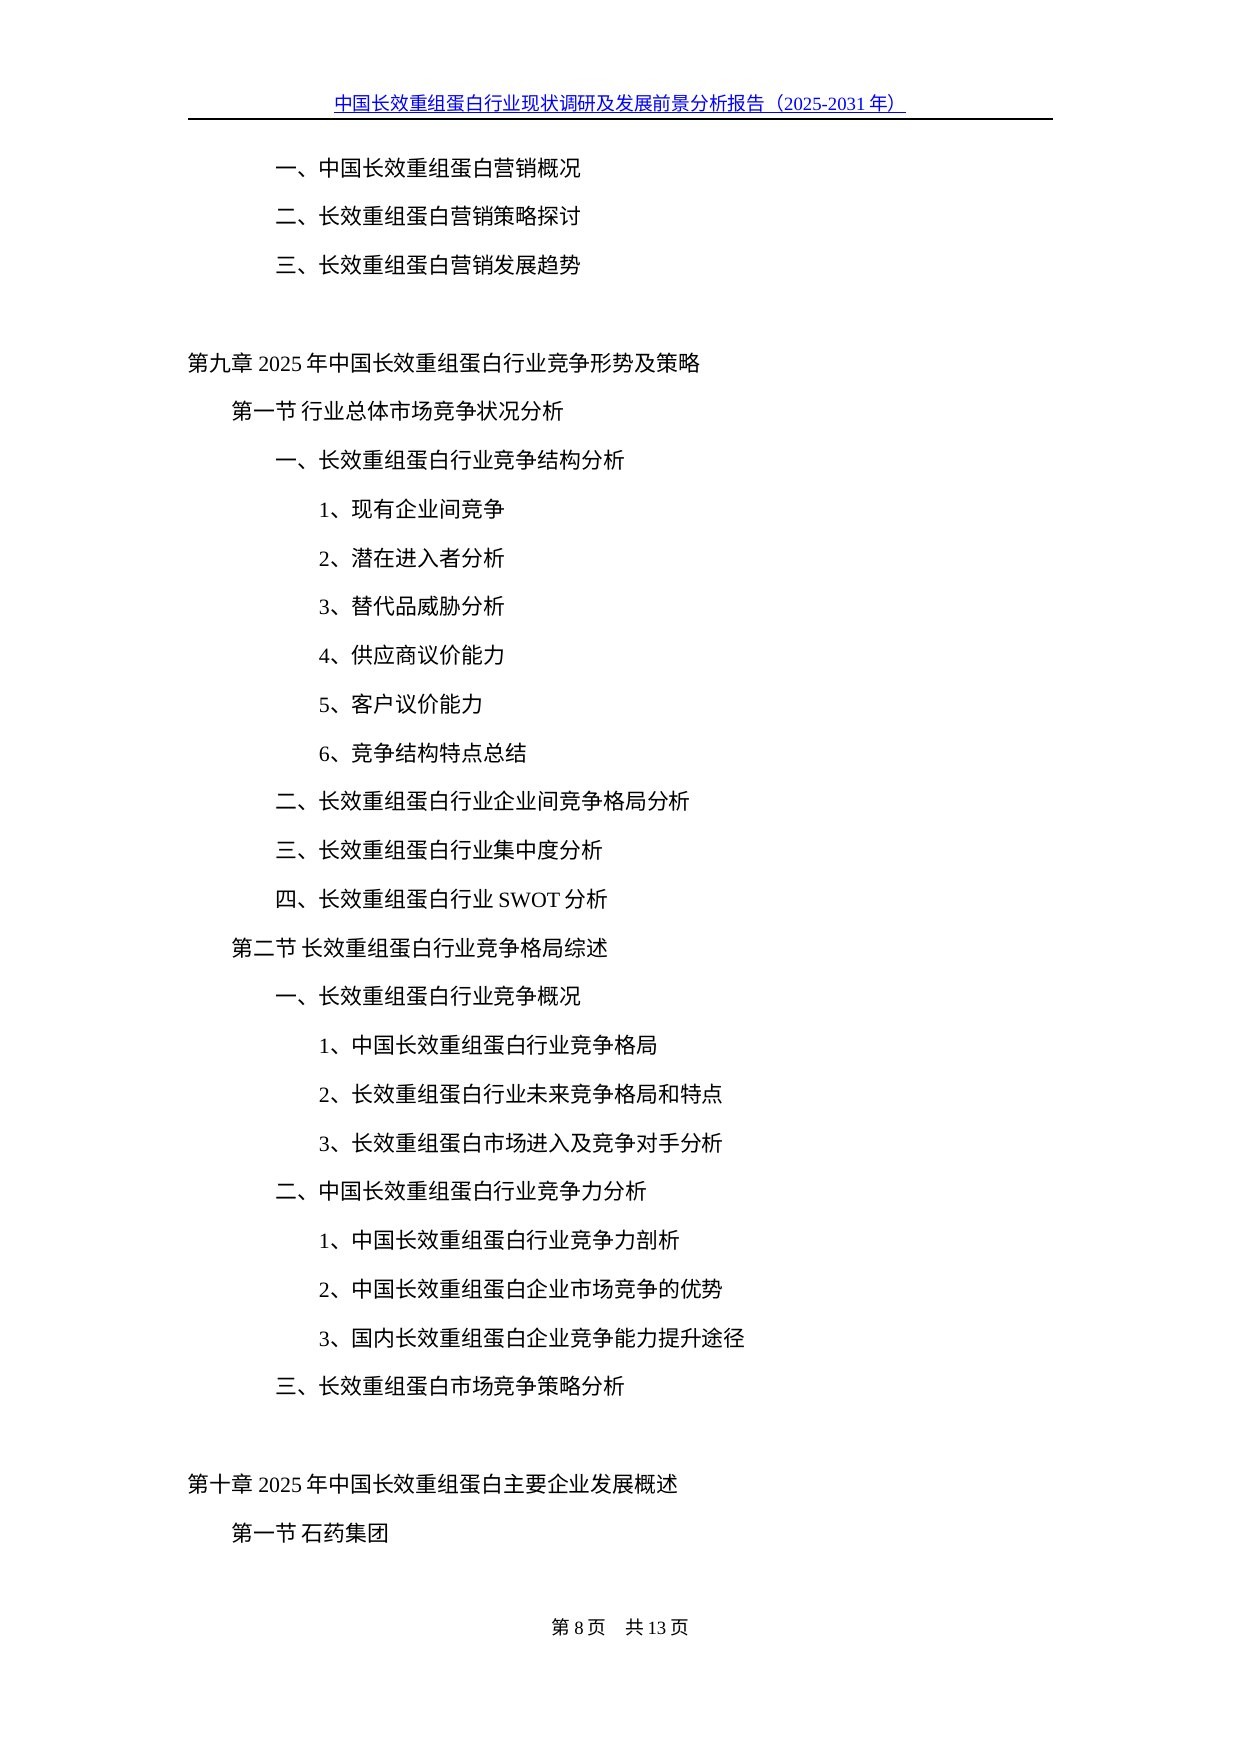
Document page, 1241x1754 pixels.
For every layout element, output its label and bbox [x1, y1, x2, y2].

text [187, 150, 1053, 1548]
